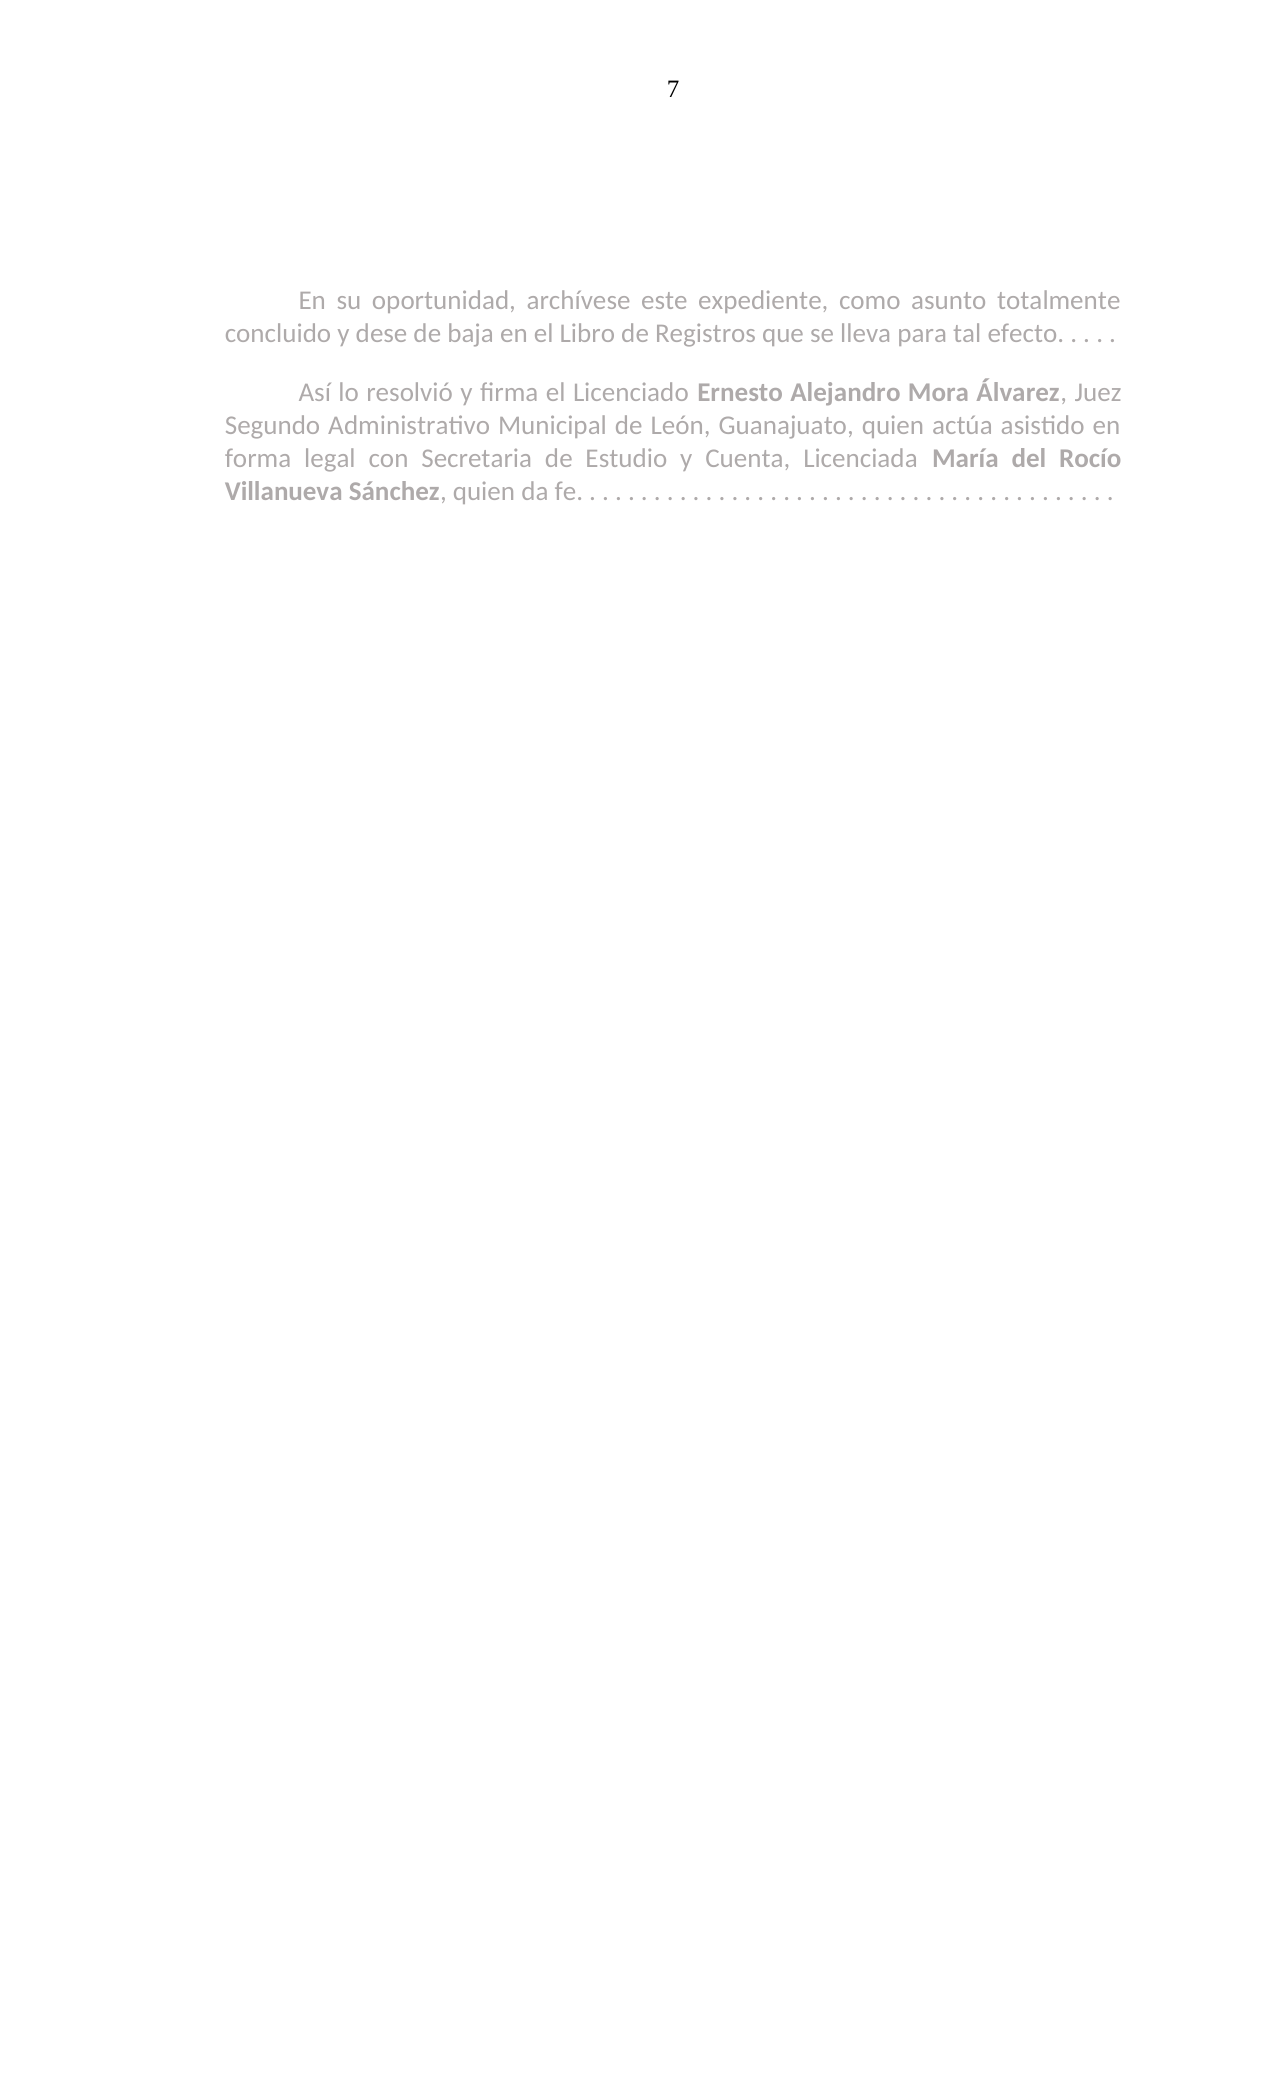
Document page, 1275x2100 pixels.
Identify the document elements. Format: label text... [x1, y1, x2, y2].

text Así lo resolvió y firma el Licenciado Ernesto Alejandro Mora Álvarez, Juez Segundo Administrativo Municipal de León, Guanajuato, quien actúa asistido en forma legal con Secretaria de Estudio y Cuenta, Licenciada María del Rocío Villanueva Sánchez, quien da fe. . . . . . . . . . . . . . . . . . . . . . . . . . . . . . . . . . . . . . . . . . [224, 375, 1121, 507]
text En su oportunidad, archívese este expediente, como asunto totalmente concluido y dese de baja en el Libro de Registros que se lleva para tal efecto. . . . . [224, 283, 1121, 349]
